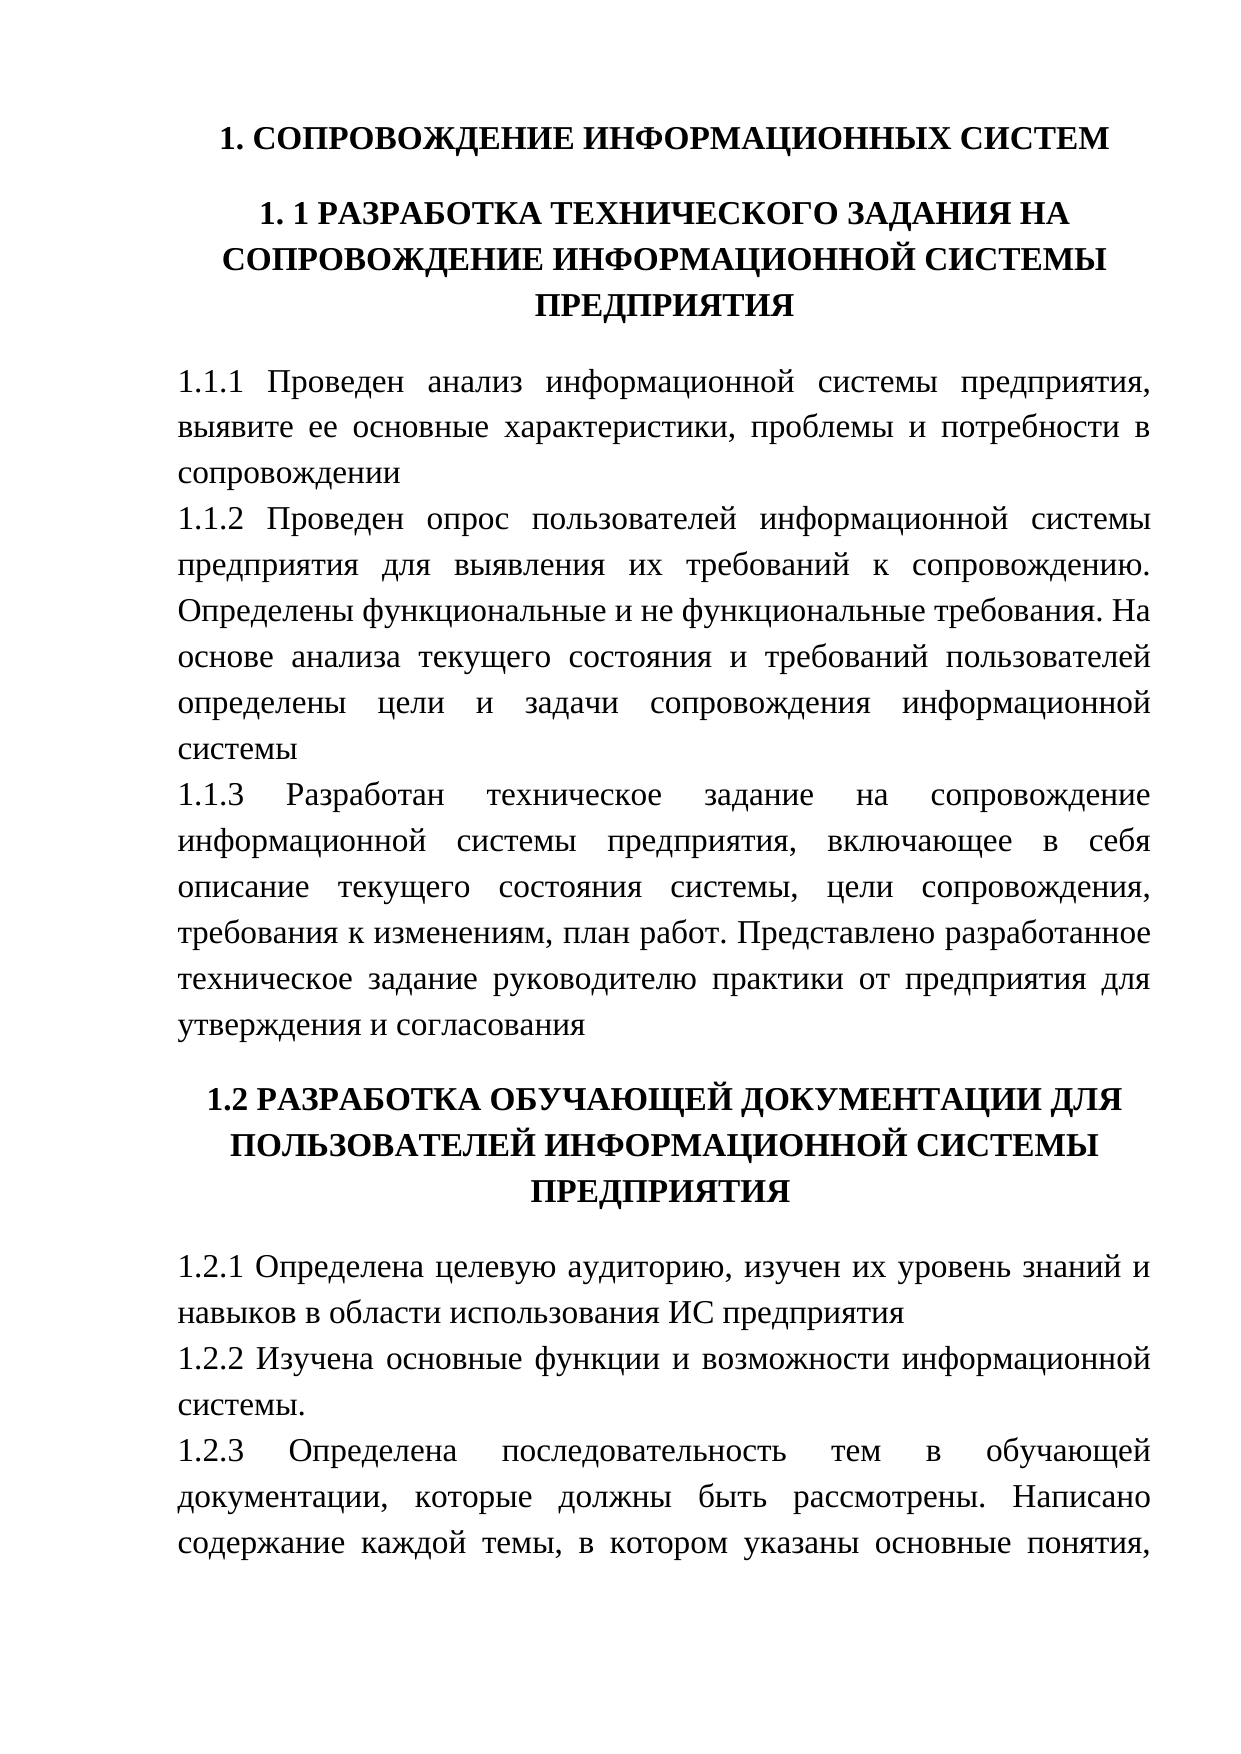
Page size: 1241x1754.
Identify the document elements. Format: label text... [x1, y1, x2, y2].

text 1.1.3 Разработан техническое задание на сопровождение информационной системы предприятия, включающее в себя описание текущего состояния системы, цели сопровождения, требования к изменениям, план работ. Представлено разработанное техническое задание руководителю практики от предприятия для утверждения и согласования [177, 774, 1152, 1042]
text 1.2.2 Изучена основные функции и возможности информационной системы. [177, 1338, 1152, 1423]
text 1.1.2 Проведен опрос пользователей информационной системы предприятия для выявления их требований к сопровождению. Определены функциональные и не функциональные требования. На основе анализа текущего состояния и требований пользователей определены цели и задачи сопровождения информационной системы [177, 499, 1152, 767]
text 1. 1 РАЗРАБОТКА ТЕХНИЧЕСКОГО ЗАДАНИЯ НА СОПРОВОЖДЕНИЕ ИНФОРМАЦИОННОЙ СИСТЕМЫ ПРЕДПРИЯТИЯ [177, 193, 1152, 324]
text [177, 1430, 1152, 1561]
text 1.2 РАЗРАБОТКА ОБУЧАЮЩЕЙ ДОКУМЕНТАЦИИ ДЛЯ ПОЛЬЗОВАТЕЛЕЙ ИНФОРМАЦИОННОЙ СИСТЕМЫ ПРЕДПРИЯТИЯ [177, 1079, 1152, 1209]
text 1.1.1 Проведен анализ информационной системы предприятия, выявите ее основные характеристики, проблемы и потребности в сопровождении [177, 361, 1152, 491]
text 1.2.1 Определена целевую аудиторию, изучен их уровень знаний и навыков в области использования ИС предприятия [177, 1247, 1152, 1331]
text 1. СОПРОВОЖДЕНИЕ ИНФОРМАЦИОННЫХ СИСТЕМ [177, 118, 1152, 156]
